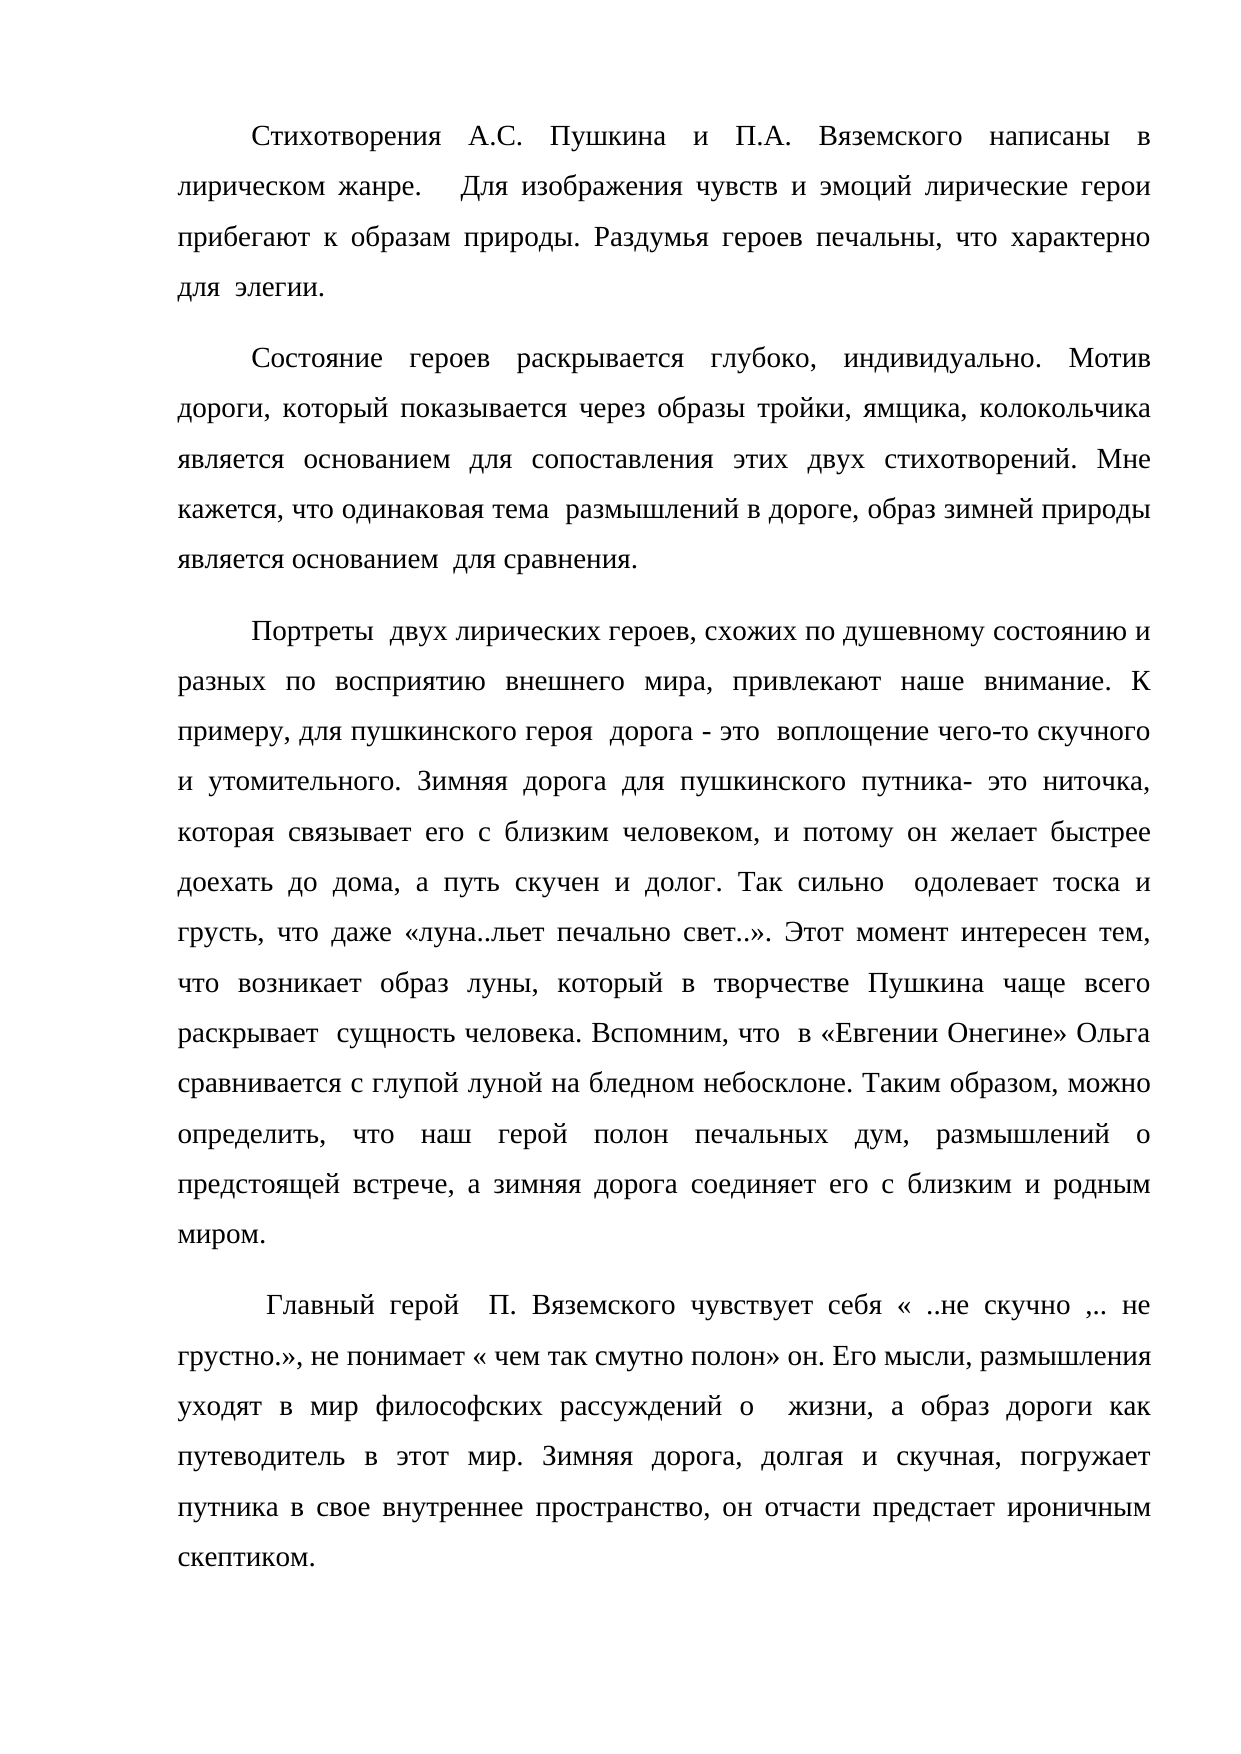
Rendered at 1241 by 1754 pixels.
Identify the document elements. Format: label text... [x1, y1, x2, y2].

text Главный герой П. Вяземского чувствует себя « ..не скучно ,.. не грустно.», не понимает « чем так смутно полон» он. Его мысли, размышления уходят в мир философских рассуждений о жизни, а образ дороги как путеводитель в этот мир. Зимняя дорога, долгая и скучная, погружает путника в свое внутреннее пространство, он отчасти предстает ироничным скептиком. [177, 1287, 1152, 1573]
text Состояние героев раскрывается глубоко, индивидуально. Мотив дороги, который показывается через образы тройки, ямщика, колокольчика является основанием для сопоставления этих двух стихотворений. Мне кажется, что одинаковая тема размышлений в дороге, образ зимней природы является основанием для сравнения. [177, 340, 1152, 575]
text Стихотворения А.С. Пушкина и П.А. Вяземского написаны в лирическом жанре. Для изображения чувств и эмоций лирические герои прибегают к образам природы. Раздумья героев печальны, что характерно для элегии. [177, 118, 1152, 303]
text Портреты двух лирических героев, схожих по душевному состоянию и разных по восприятию внешнего мира, привлекают наше внимание. К примеру, для пушкинского героя дорога - это воплощение чего-то скучного и утомительного. Зимняя дорога для пушкинского путника- это ниточка, которая связывает его с близким человеком, и потому он желает быстрее доехать до дома, а путь скучен и долог. Так сильно одолевает тоска и грусть, что даже «луна..льет печально свет..». Этот момент интересен тем, что возникает образ луны, который в творчестве Пушкина чаще всего раскрывает сущность человека. Вспомним, что в «Евгении Онегине» Ольга сравнивается с глупой луной на бледном небосклоне. Таким образом, можно определить, что наш герой полон печальных дум, размышлений о предстоящей встрече, а зимняя дорога соединяет его с близким и родным миром. [177, 613, 1152, 1250]
